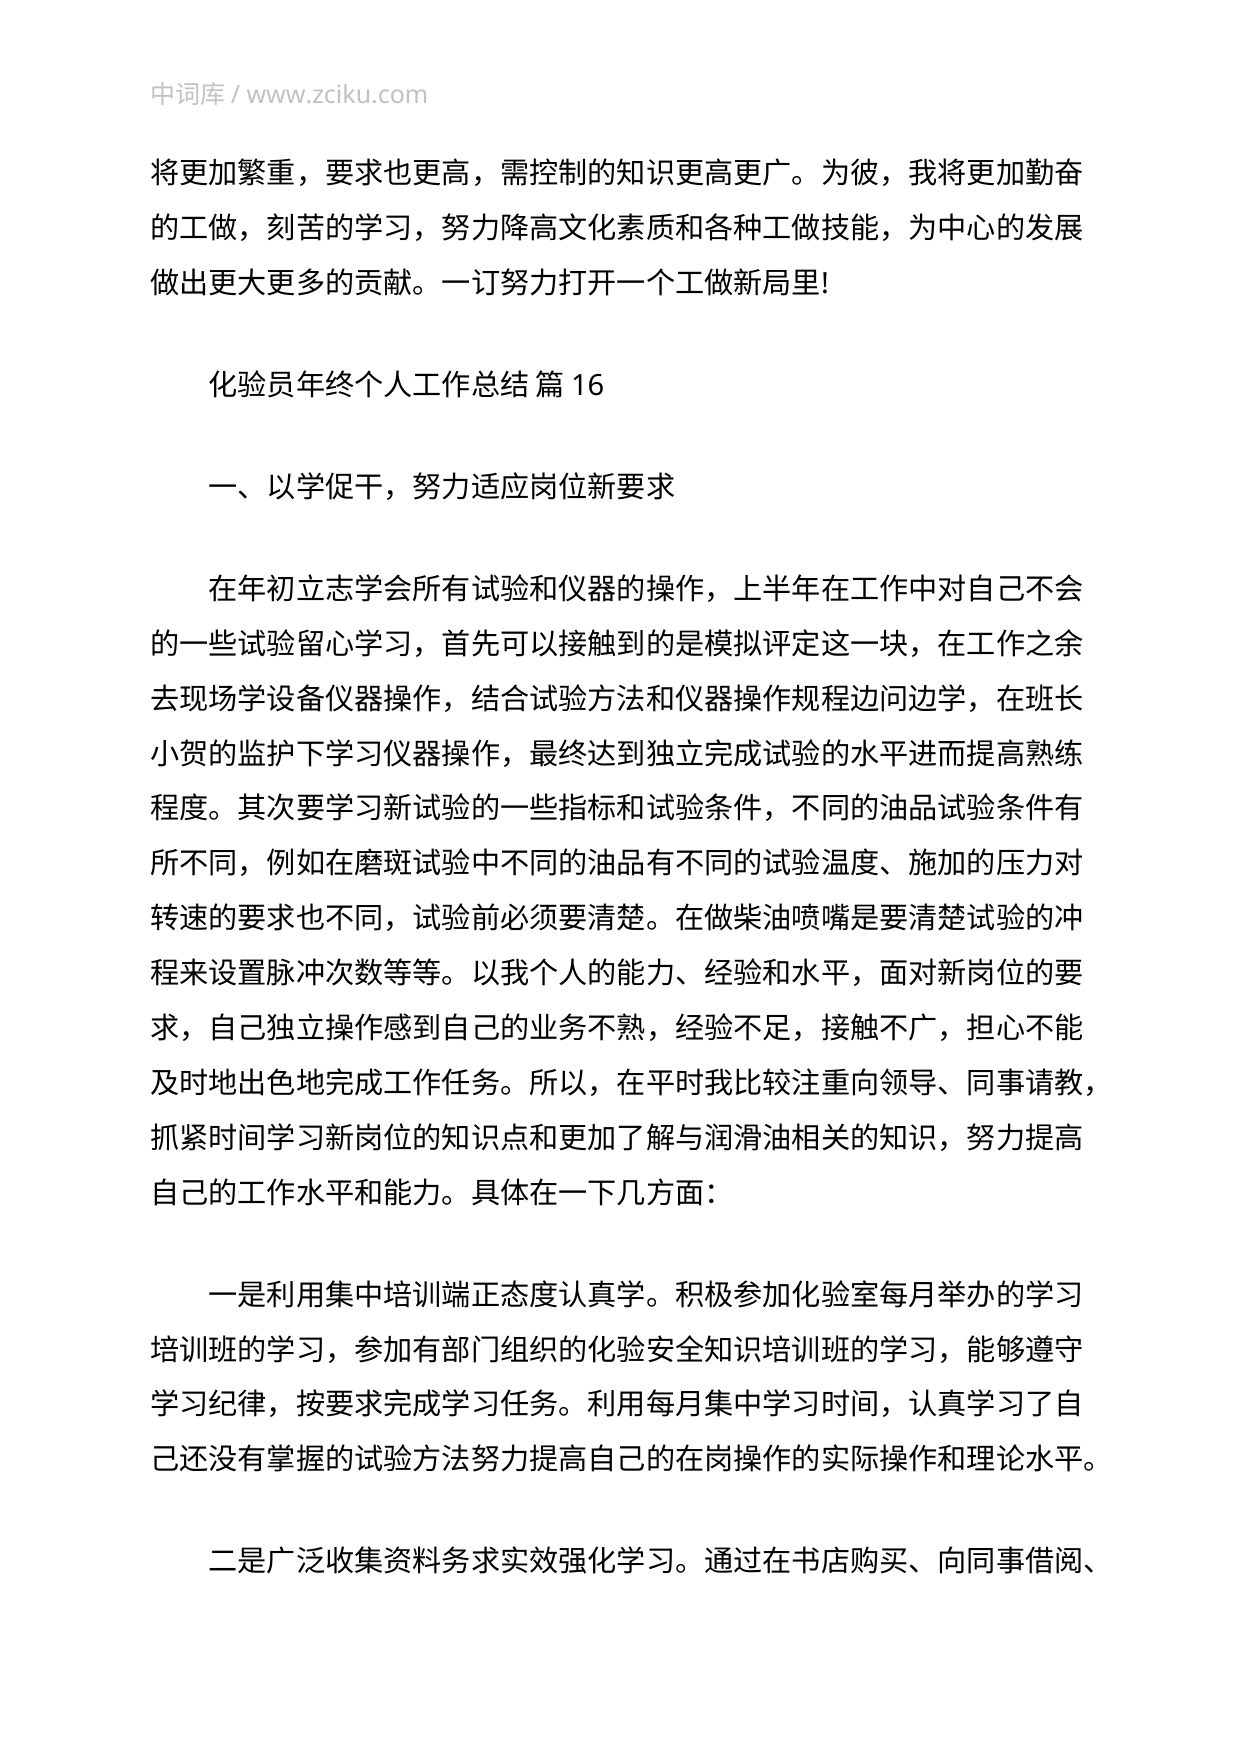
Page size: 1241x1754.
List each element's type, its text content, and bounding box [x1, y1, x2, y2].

text 一是利用集中培训端正态度认真学。积极参加化验室每月举办的学习培训班的学习，参加有部门组织的化验安全知识培训班的学习，能够遵守学习纪律，按要求完成学习任务。利用每月集中学习时间，认真学习了自己还没有掌握的试验方法努力提高自己的在岗操作的实际操作和理论水平。 [150, 1271, 1090, 1478]
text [150, 150, 1090, 302]
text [150, 1538, 1090, 1580]
text 一、以学促干，努力适应岗位新要求 [150, 464, 1090, 506]
text 在年初立志学会所有试验和仪器的操作，上半年在工作中对自己不会的一些试验留心学习，首先可以接触到的是模拟评定这一块，在工作之余去现场学设备仪器操作，结合试验方法和仪器操作规程边问边学，在班长小贺的监护下学习仪器操作，最终达到独立完成试验的水平进而提高熟练程度。其次要学习新试验的一些指标和试验条件，不同的油品试验条件有所不同，例如在磨斑试验中不同的油品有不同的试验温度、施加的压力对转速的要求也不同，试验前必须要清楚。在做柴油喷嘴是要清楚试验的冲程来设置脉冲次数等等。以我个人的能力、经验和水平，面对新岗位的要求，自己独立操作感到自己的业务不熟，经验不足，接触不广，担心不能及时地出色地完成工作任务。所以，在平时我比较注重向领导、同事请教，抓紧时间学习新岗位的知识点和更加了解与润滑油相关的知识，努力提高自己的工作水平和能力。具体在一下几方面： [150, 566, 1090, 1212]
text 化验员年终个人工作总结 篇16 [150, 362, 1090, 404]
